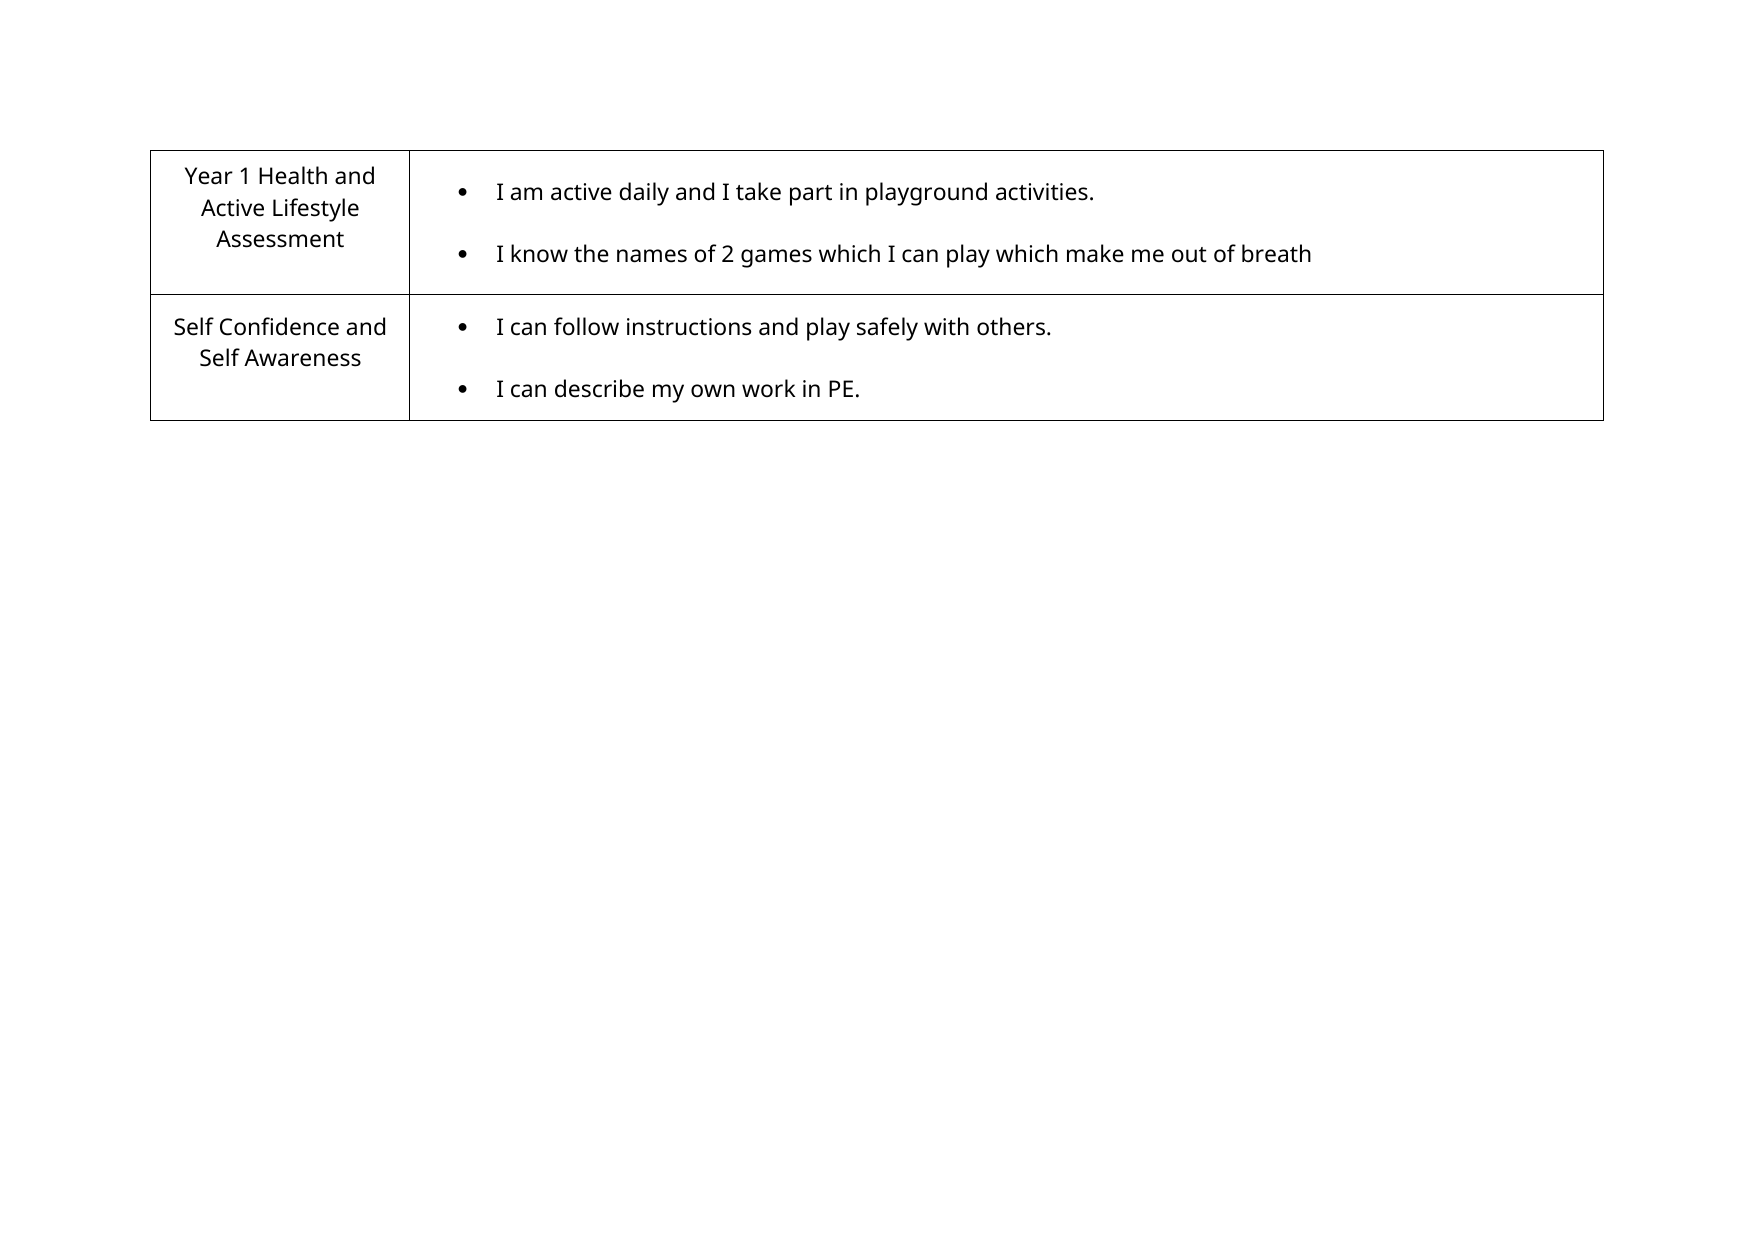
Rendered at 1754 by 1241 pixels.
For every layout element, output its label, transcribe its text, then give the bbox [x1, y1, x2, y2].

table_cell Year 1 Health and Active Lifestyle Assessment [151, 151, 409, 294]
table_cell Self Confidence and Self Awareness [151, 295, 409, 420]
table_cell I am active daily and I take part in playground activities. I know the names of 2 games which I can play which make me out of breath [410, 151, 1603, 294]
table_cell I can follow instructions and play safely with others. I can describe my own work in PE. [410, 295, 1603, 420]
